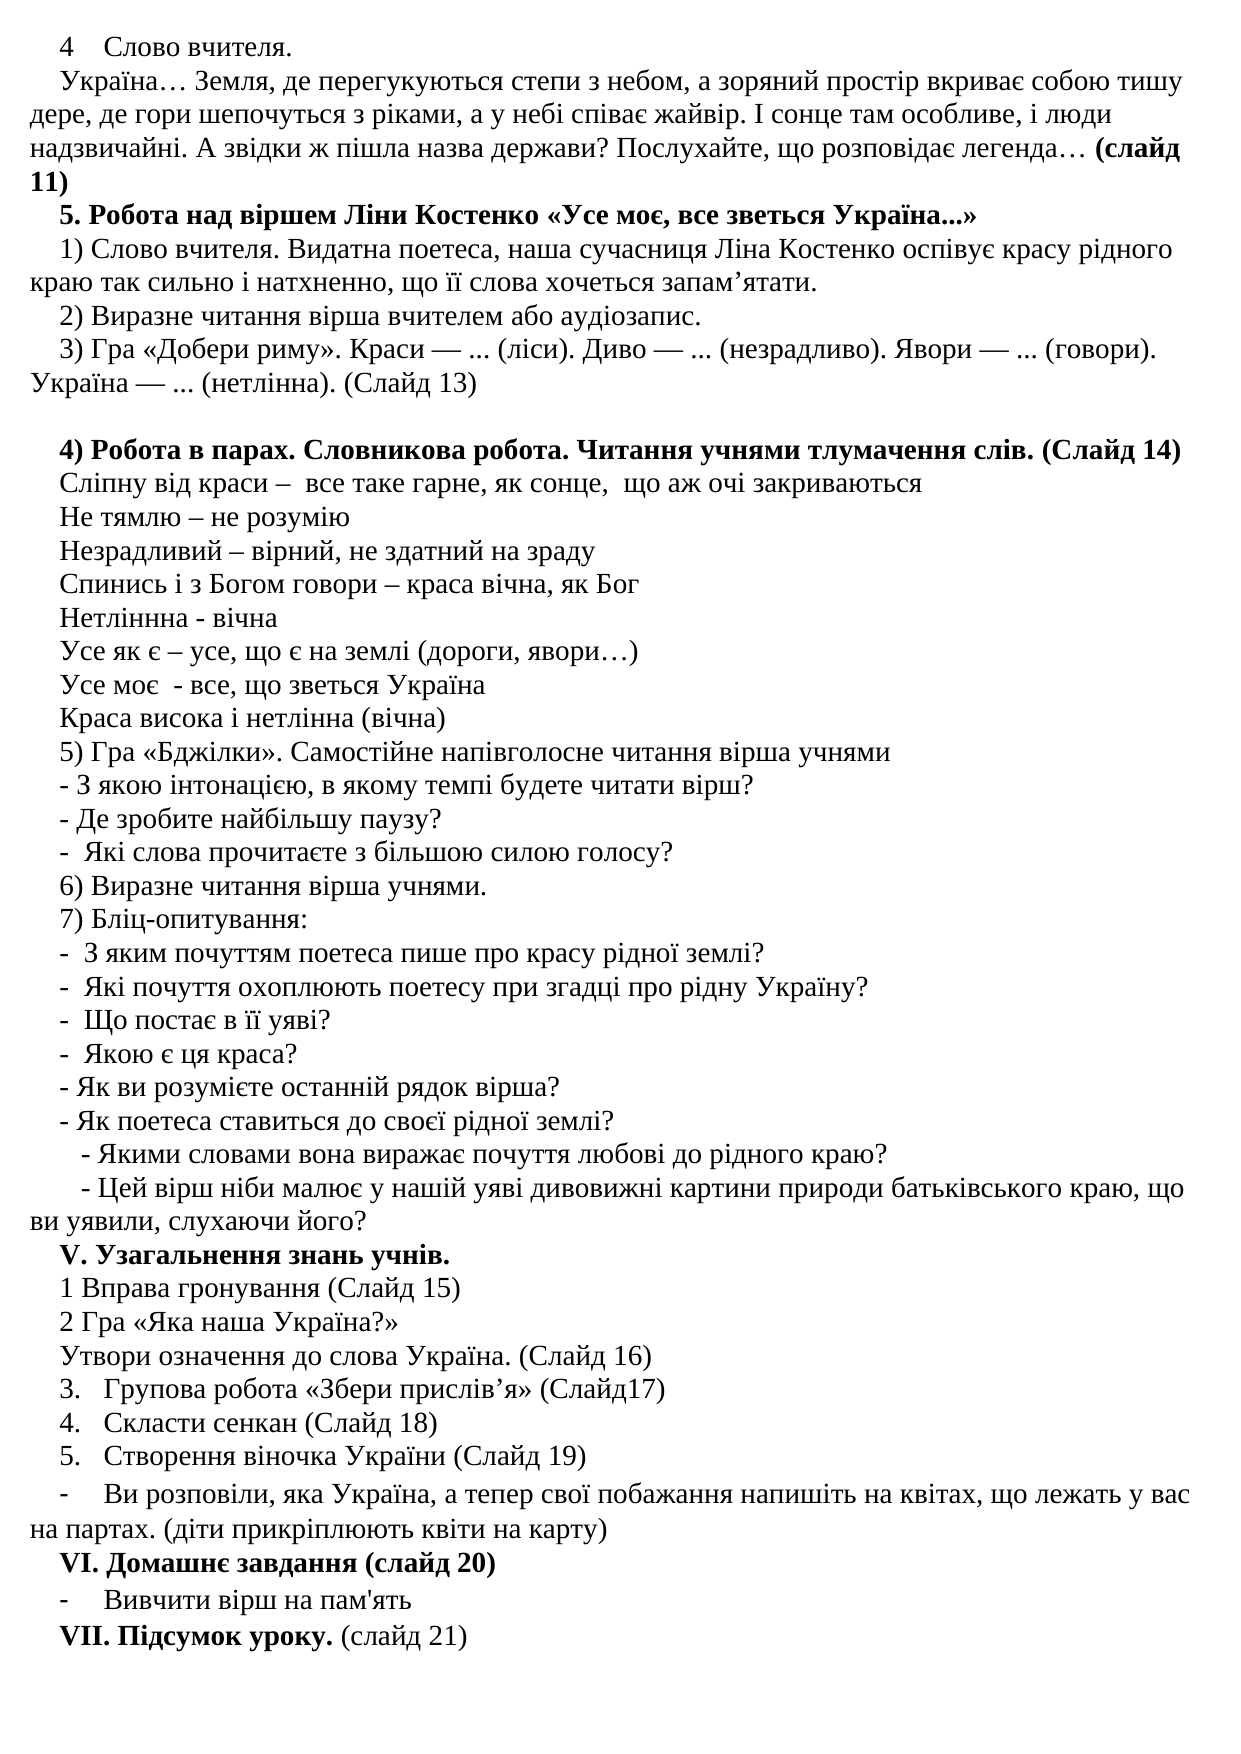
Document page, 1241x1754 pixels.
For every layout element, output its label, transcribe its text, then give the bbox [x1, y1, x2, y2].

text Краса висока і нетлінна (вічна) [29, 700, 1211, 734]
text Нетліннна - вічна [29, 600, 1211, 633]
list Створення віночка України (Слайд 19) [29, 1438, 1211, 1472]
text - Що постає в її уяві? [29, 1002, 1211, 1036]
text Спинись і з Богом говори – краса вічна, як Бог [29, 566, 1211, 600]
text Усе як є – усе, що є на землі (дороги, явори…) [29, 633, 1211, 667]
text 1) Слово вчителя. Видатна поетеса, наша сучасниця Ліна Костенко оспівує красу рідного краю так сильно і натхненно, що її слова хочеться запам’ятати. [29, 231, 1211, 298]
text 5. Робота над віршем Ліни Костенко «Усе моє, все зветься Україна...» [29, 197, 1211, 231]
text VI. Домашнє завдання (слайд 20) [29, 1545, 1211, 1579]
text 6) Виразне читання вірша учнями. [29, 868, 1211, 902]
text VII. Підсумок уроку. (слайд 21) [29, 1618, 1211, 1652]
text - Які почуття охоплюють поетесу при згадці про рідну Україну? [29, 969, 1211, 1002]
text 2) Виразне читання вірша вчителем або аудіозапис. [29, 298, 1211, 331]
list Вивчити вірш на пам'ять [29, 1579, 1211, 1618]
list Групова робота «Збери прислів’я» (Слайд17) [29, 1371, 1211, 1405]
text - Як поетеса ставиться до своєї рідної землі? - Якими словами вона виражає почуття любові до рідного краю? - Цей вірш ніби малює у нашій уяві дивовижні картини природи батьківського краю, що ви уявили, слухаючи його? [29, 1103, 1211, 1237]
list Ви розповіли, яка Україна, а тепер свої побажання напишіть на квітах, що лежать у вас на партах. (діти прикріплюють квіти на карту) [29, 1472, 1211, 1545]
text Сліпну від краси – все таке гарне, як сонце, що аж очі закриваються [29, 466, 1211, 499]
list Скласти сенкан (Слайд 18) [29, 1405, 1211, 1438]
text - Якою є ця краса? [29, 1036, 1211, 1069]
list Слово вчителя. [29, 29, 1211, 63]
text 2 Гра «Яка наша Україна?» [29, 1304, 1211, 1338]
text - З яким почуттям поетеса пише про красу рідної землі? [29, 935, 1211, 969]
text 1 Вправа гронування (Слайд 15) [29, 1271, 1211, 1304]
text - Які слова прочитаєте з більшою силою голосу? [29, 834, 1211, 868]
text Усе моє - все, що зветься Україна [29, 667, 1211, 700]
text - Де зробите найбільшу паузу? [29, 801, 1211, 834]
text Україна… Земля, де перегукуються степи з небом, а зоряний простір вкриває собою тишу дере, де гори шепочуться з ріками, а у небі співає жайвір. І сонце там особливе, і люди надзвичайні. А звідки ж пішла назва держави? Послухайте, що розповідає легенда… (слайд 11) [29, 63, 1211, 197]
text 7) Бліц-опитування: [29, 902, 1211, 935]
text - Як ви розумієте останній рядок вірша? [29, 1069, 1211, 1103]
text 4) Робота в парах. Словникова робота. Читання учнями тлумачення слів. (Слайд 14) [29, 432, 1211, 466]
text Утвори означення до слова Україна. (Слайд 16) [29, 1338, 1211, 1371]
text - З якою інтонацією, в якому темпі будете читати вірш? [29, 767, 1211, 801]
text Не тямлю – не розумію [29, 499, 1211, 533]
text 5) Гра «Бджілки». Самостійне напівголосне читання вірша учнями [29, 734, 1211, 767]
text 3) Гра «Добери риму». Краси — ... (ліси). Диво — ... (незрадливо). Явори — ... (говори). Україна — ... (нетлінна). (Слайд 13) [29, 331, 1211, 398]
text V. Узагальнення знань учнів. [29, 1237, 1211, 1271]
text Незрадливий – вірний, не здатний на зраду [29, 533, 1211, 566]
